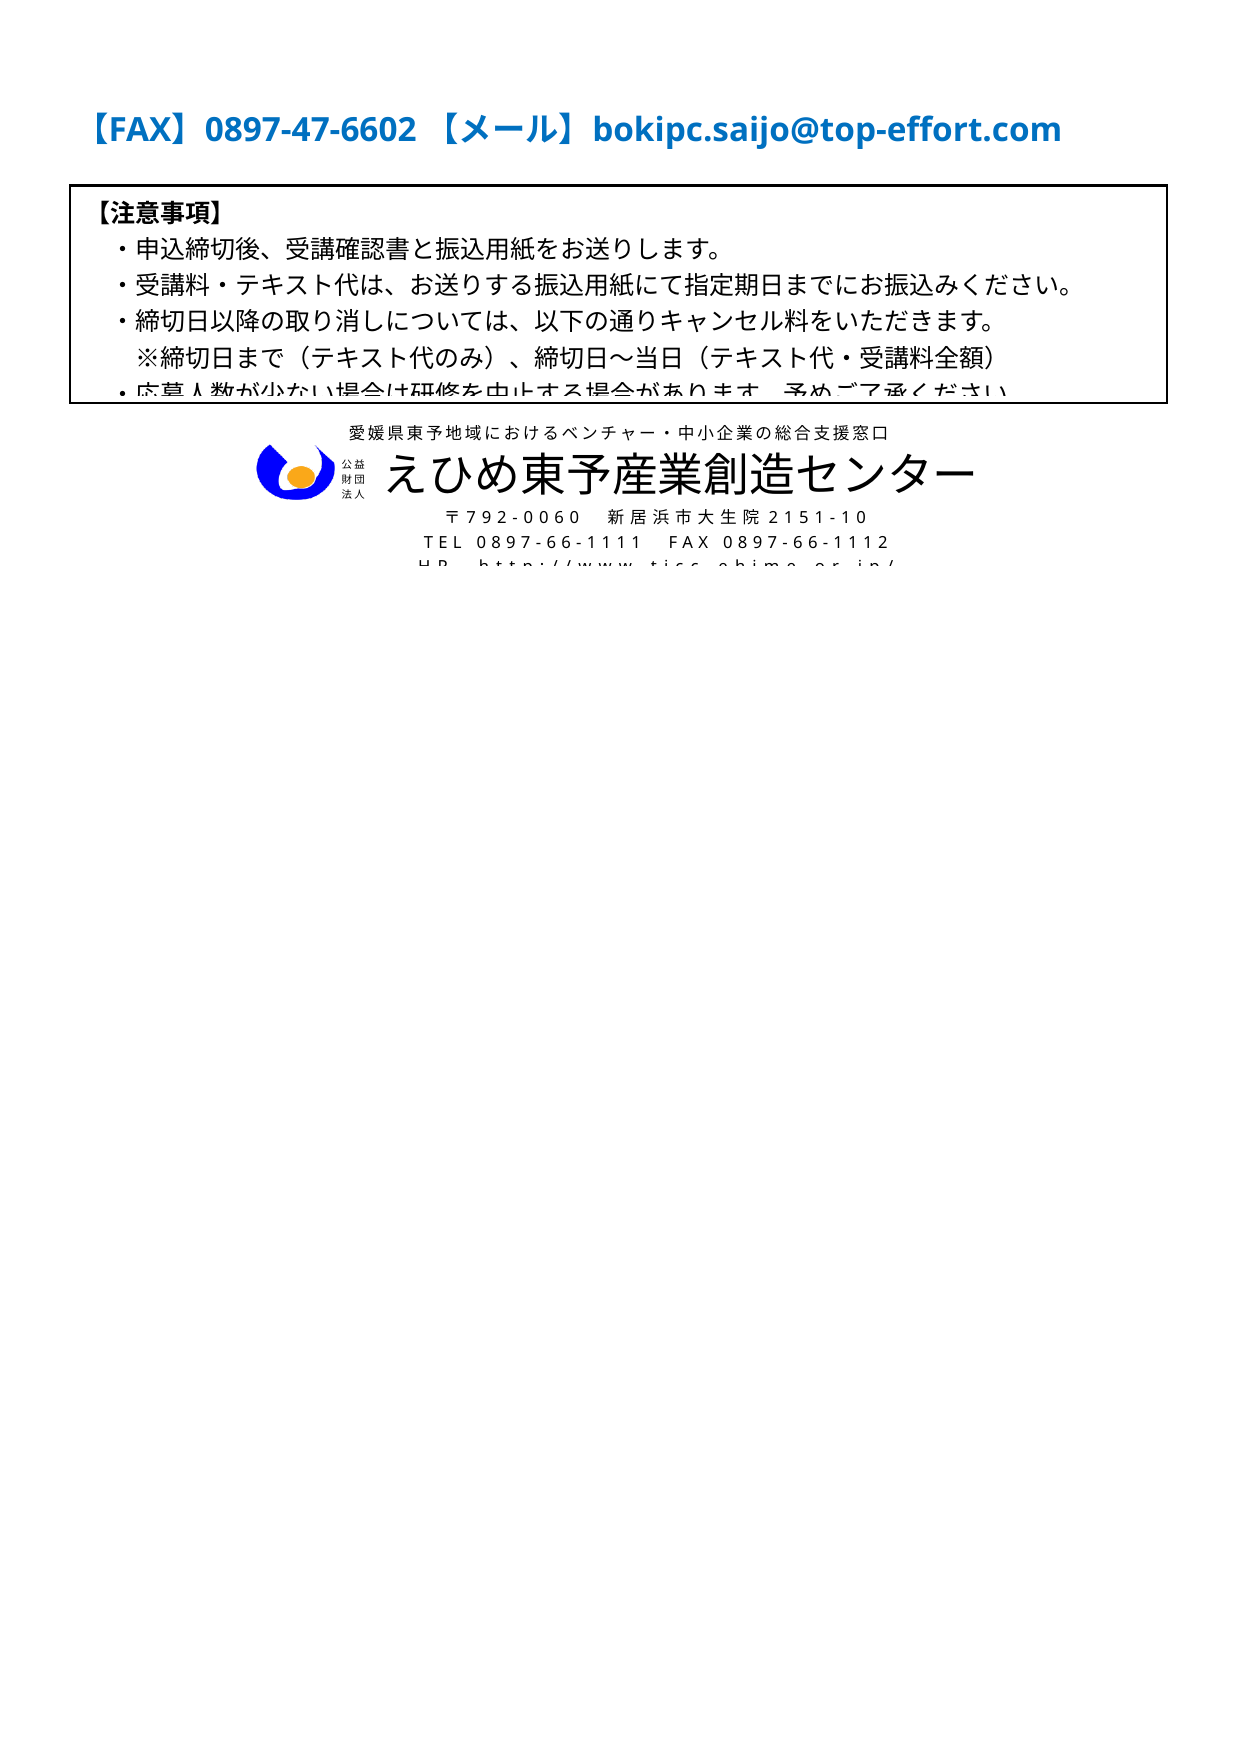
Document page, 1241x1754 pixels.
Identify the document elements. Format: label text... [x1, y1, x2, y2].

text 【FAX】0897-47-6602 【メール】bokipc.saijo@top-effort.com [75, 89, 1165, 164]
picture [256, 444, 335, 500]
